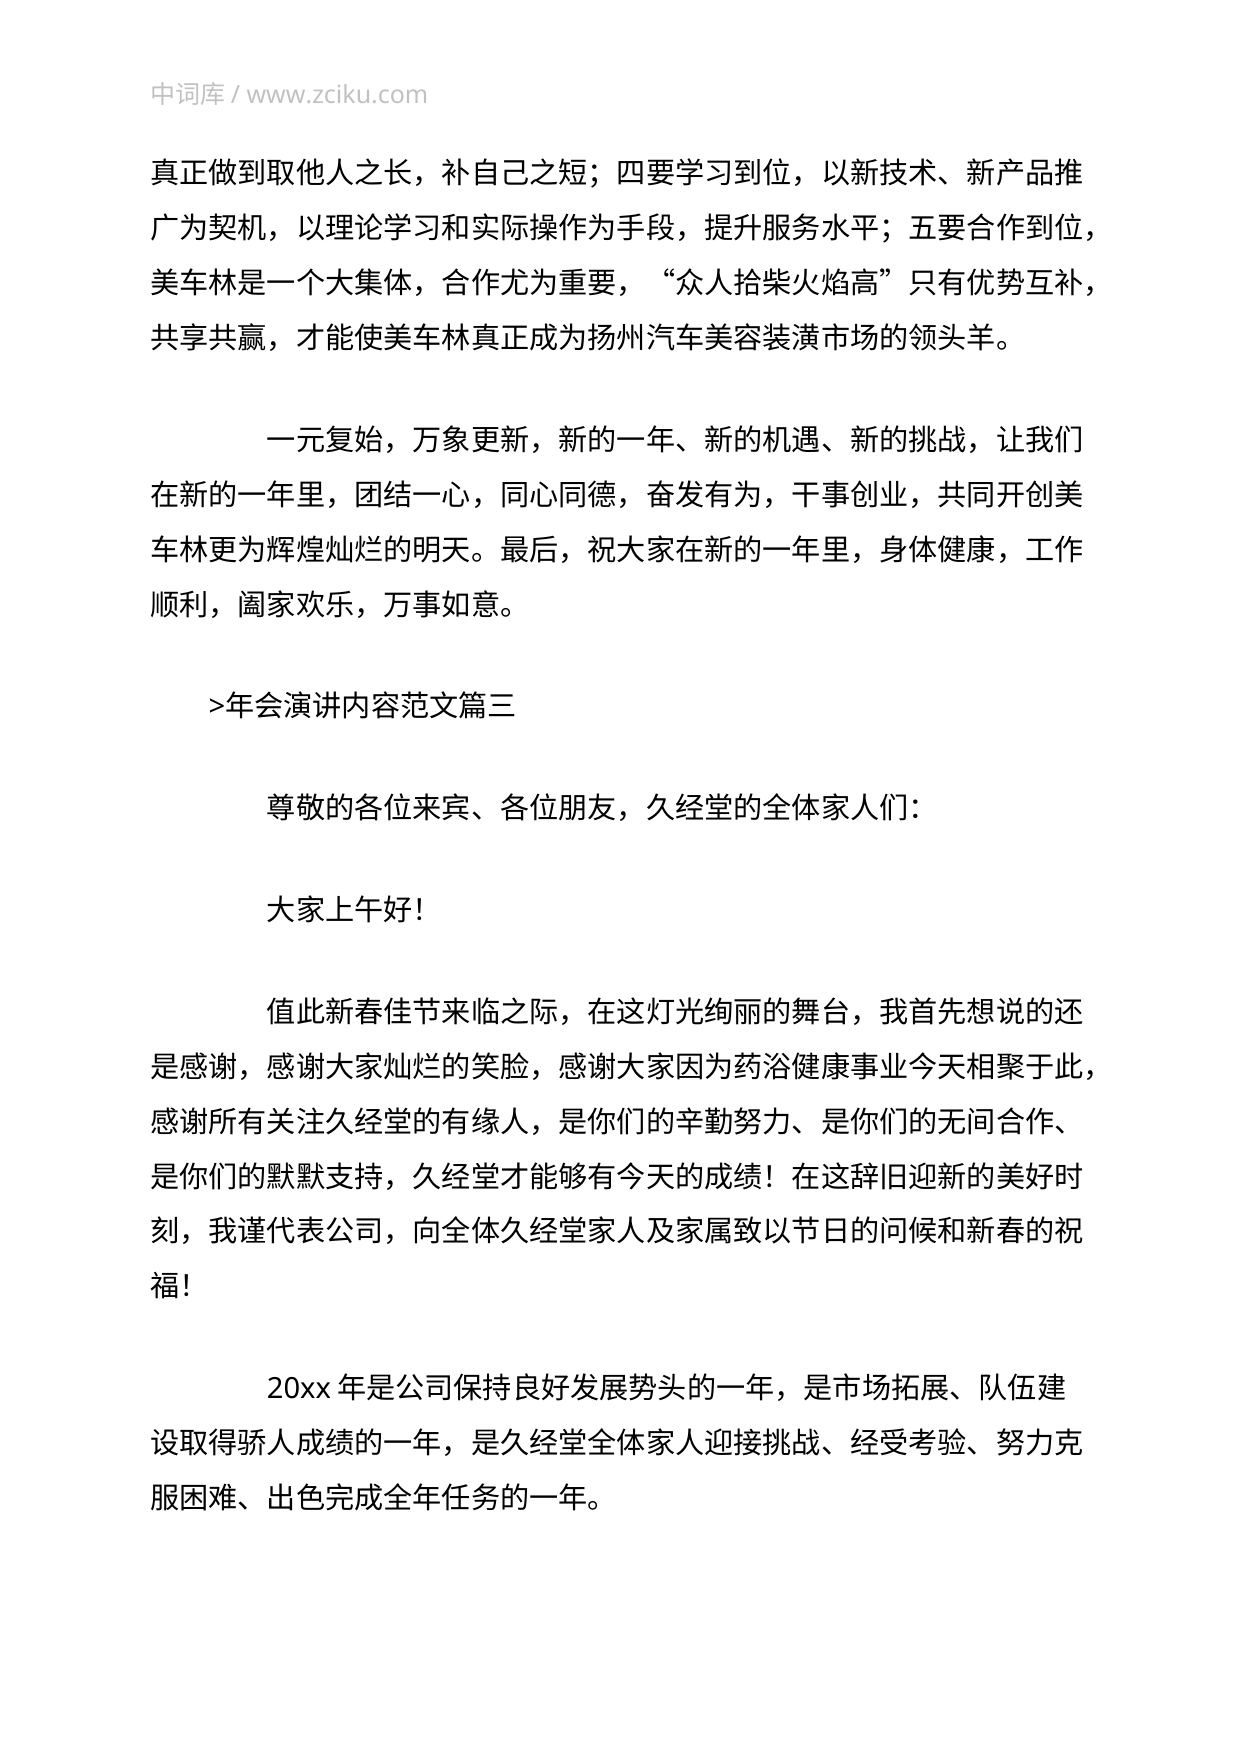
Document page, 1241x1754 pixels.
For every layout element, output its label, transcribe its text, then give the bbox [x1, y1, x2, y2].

text 尊敬的各位来宾、各位朋友，久经堂的全体家人们： [150, 785, 1090, 827]
text >年会演讲内容范文篇三 [150, 683, 1090, 725]
text 20xx年是公司保持良好发展势头的一年，是市场拓展、队伍建设取得骄人成绩的一年，是久经堂全体家人迎接挑战、经受考验、努力克服困难、出色完成全年任务的一年。 [150, 1365, 1090, 1517]
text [150, 150, 1090, 357]
text 值此新春佳节来临之际，在这灯光绚丽的舞台，我首先想说的还是感谢，感谢大家灿烂的笑脸，感谢大家因为药浴健康事业今天相聚于此，感谢所有关注久经堂的有缘人，是你们的辛勤努力、是你们的无间合作、是你们的默默支持，久经堂才能够有今天的成绩！在这辞旧迎新的美好时刻，我谨代表公司，向全体久经堂家人及家属致以节日的问候和新春的祝福！ [150, 988, 1090, 1305]
text 一元复始，万象更新，新的一年、新的机遇、新的挑战，让我们在新的一年里，团结一心，同心同德，奋发有为，干事创业，共同开创美车林更为辉煌灿烂的明天。最后，祝大家在新的一年里，身体健康，工作顺利，阖家欢乐，万事如意。 [150, 416, 1090, 623]
text 大家上午好！ [150, 887, 1090, 929]
